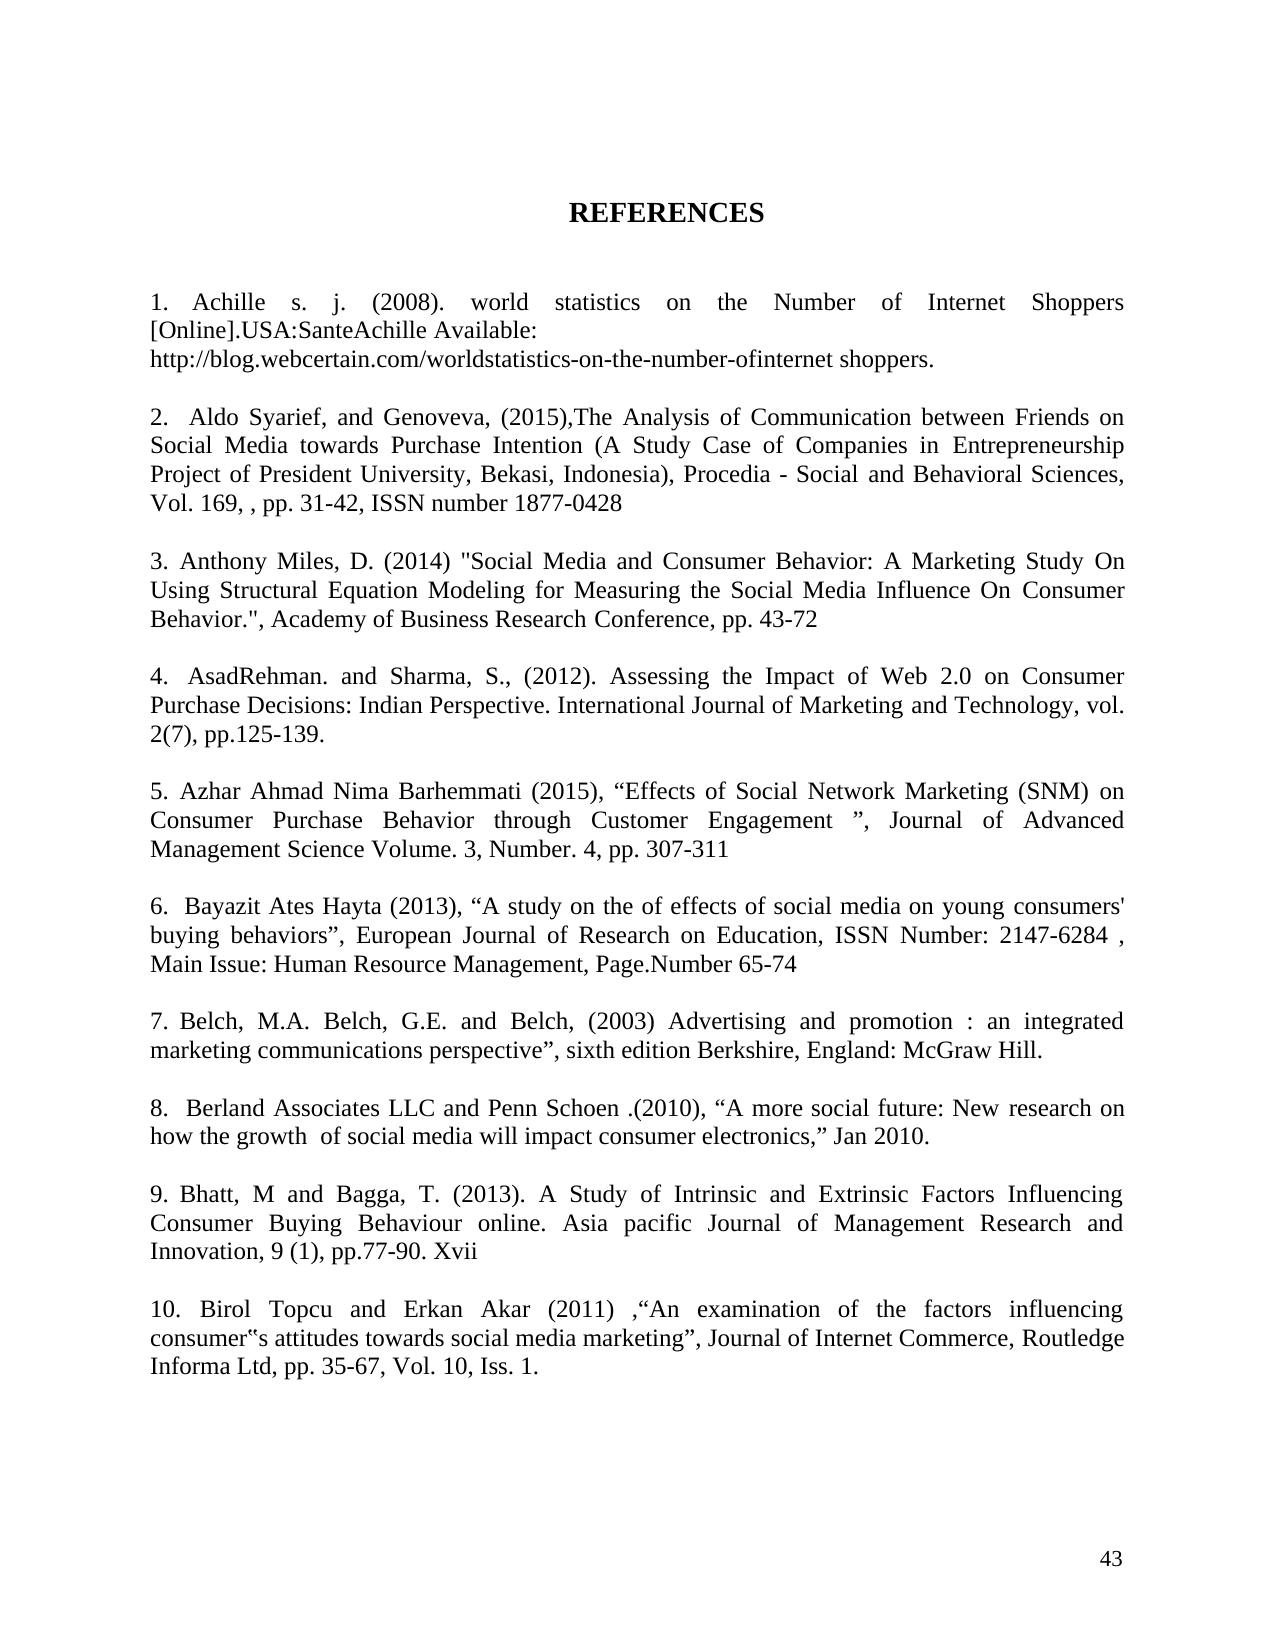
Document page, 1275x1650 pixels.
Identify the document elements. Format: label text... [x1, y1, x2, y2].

list Belch, M.A. Belch, G.E. and Belch, (2003) Advertising and promotion : an integrated marketing communications perspective”, sixth edition Berkshire, England: McGraw Hill. [150, 1006, 1125, 1064]
list Bayazit Ates Hayta (2013), “A study on the of effects of social media on young consumers' buying behaviors”, European Journal of Research on Education, ISSN Number: 2147-6284 , Main Issue: Human Resource Management, Page.Number 65-74 [150, 891, 1125, 978]
list AsadRehman. and Sharma, S., (2012). Assessing the Impact of Web 2.0 on Consumer Purchase Decisions: Indian Perspective. International Journal of Marketing and Technology, vol. 2(7), pp.125-139. [150, 661, 1125, 748]
text http://blog.webcertain.com/worldstatistics-on-the-number-ofinternet shoppers. [150, 344, 1206, 373]
list Bhatt, M and Bagga, T. (2013). A Study of Intrinsic and Extrinsic Factors Influencing Consumer Buying Behaviour online. Asia pacific Journal of Management Research and Innovation, 9 (1), pp.77-90. Xvii [150, 1179, 1124, 1265]
list Birol Topcu and Erkan Akar (2011) ,“An examination of the factors influencing consumer‟s attitudes towards social media marketing”, Journal of Internet Commerce, Routledge Informa Ltd, pp. 35-67, Vol. 10, Iss. 1. [150, 1294, 1124, 1380]
subtitle REFERENCES [127, 196, 1206, 229]
list Berland Associates LLC and Penn Schoen .(2010), “A more social future: New research on how the growth of social media will impact consumer electronics,” Jan 2010. [150, 1093, 1125, 1150]
list Aldo Syarief, and Genoveva, (2015),The Analysis of Communication between Friends on Social Media towards Purchase Intention (A Study Case of Companies in Entrepreneurship Project of President University, Bekasi, Indonesia), Procedia - Social and Behavioral Sciences, Vol. 169, , pp. 31-42, ISSN number 1877-0428 [150, 402, 1125, 517]
list Azhar Ahmad Nima Barhemmati (2015), “Effects of Social Network Marketing (SNM) on Consumer Purchase Behavior through Customer Engagement ”, Journal of Advanced Management Science Volume. 3, Number. 4, pp. 307-311 [150, 776, 1124, 863]
list Achille s. j. (2008). world statistics on the Number of Internet Shoppers [Online].USA:SanteAchille Available: [150, 287, 1124, 344]
list Anthony Miles, D. (2014) "Social Media and Consumer Behavior: A Marketing Study On Using Structural Equation Modeling for Measuring the Social Media Influence On Consumer Behavior.", Academy of Business Research Conference, pp. 43-72 [150, 546, 1125, 633]
